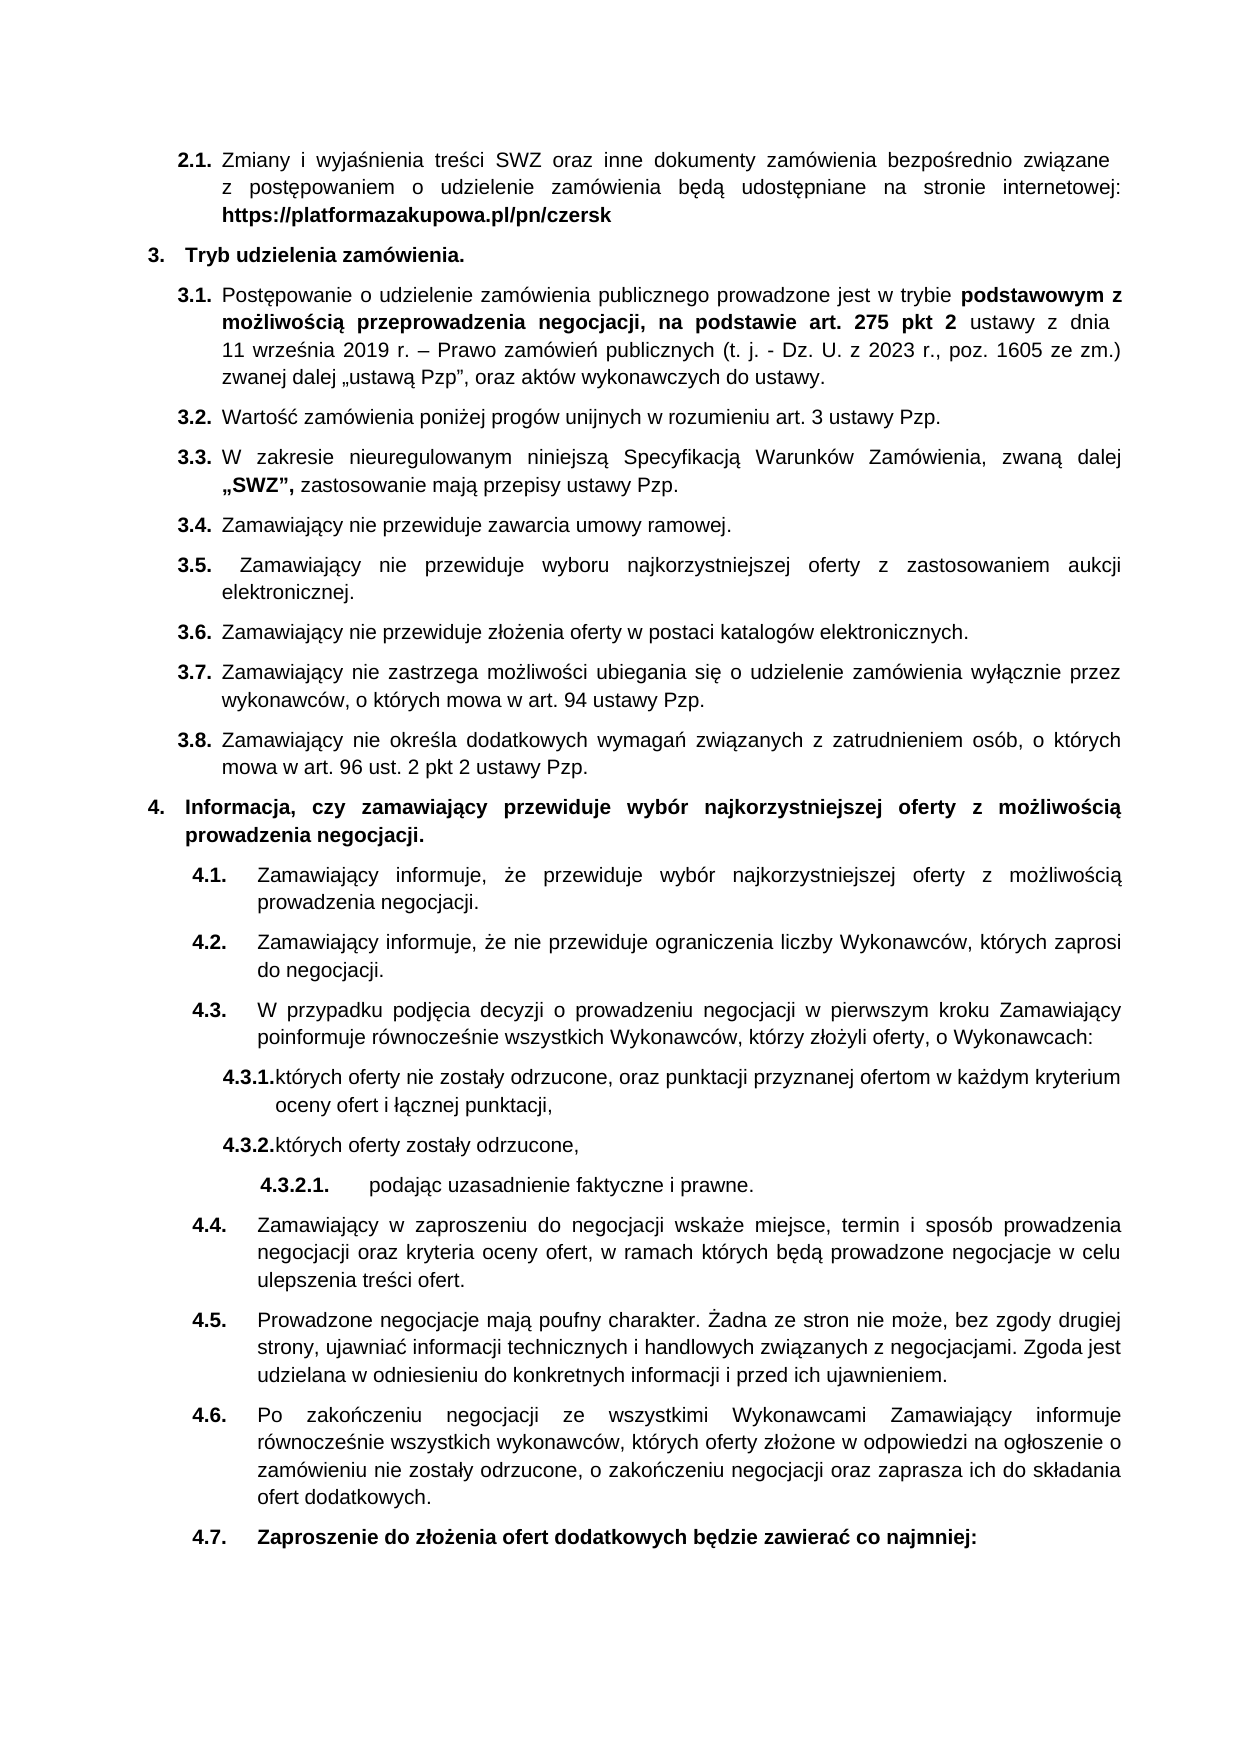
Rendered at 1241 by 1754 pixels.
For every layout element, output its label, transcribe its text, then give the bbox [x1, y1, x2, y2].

list W zakresie nieuregulowanym niniejszą Specyfikacją Warunków Zamówienia, zwaną dalej „SWZ”, zastosowanie mają przepisy ustawy Pzp. [177, 445, 1122, 497]
list Zamawiający w zaproszeniu do negocjacji wskaże miejsce, termin i sposób prowadzenia negocjacji oraz kryteria oceny ofert, w ramach których będą prowadzone negocjacje w celu ulepszenia treści ofert. [192, 1213, 1122, 1292]
list Po zakończeniu negocjacji ze wszystkimi Wykonawcami Zamawiający informuje równocześnie wszystkich wykonawców, których oferty złożone w odpowiedzi na ogłoszenie o zamówieniu nie zostały odrzucone, o zakończeniu negocjacji oraz zaprasza ich do składania ofert dodatkowych. [192, 1403, 1122, 1509]
list Zamawiający nie przewiduje złożenia oferty w postaci katalogów elektronicznych. [177, 620, 1122, 644]
list Postępowanie o udzielenie zamówienia publicznego prowadzone jest w trybie podstawowym z możliwością przeprowadzenia negocjacji, na podstawie art. 275 pkt 2 ustawy z dnia 11 września 2019 r. – Prawo zamówień publicznych (t. j. - Dz. U. z 2023 r., poz. 1605 ze zm.) zwanej dalej „ustawą Pzp”, oraz aktów wykonawczych do ustawy. [177, 283, 1122, 389]
list których oferty nie zostały odrzucone, oraz punktacji przyznanej ofertom w każdym kryterium oceny ofert i łącznej punktacji, [223, 1065, 1122, 1117]
list Zamawiający nie przewiduje zawarcia umowy ramowej. [177, 513, 1122, 537]
list Zaproszenie do złożenia ofert dodatkowych będzie zawierać co najmniej: [192, 1525, 1122, 1549]
list Zamawiający informuje, że przewiduje wybór najkorzystniejszej oferty z możliwością prowadzenia negocjacji. [192, 863, 1122, 914]
list Zamawiający informuje, że nie przewiduje ograniczenia liczby Wykonawców, których zaprosi do negocjacji. [192, 930, 1122, 982]
list Wartość zamówienia poniżej progów unijnych w rozumieniu art. 3 ustawy Pzp. [177, 405, 1122, 429]
list Zamawiający nie zastrzega możliwości ubiegania się o udzielenie zamówienia wyłącznie przez wykonawców, o których mowa w art. 94 ustawy Pzp. [177, 660, 1122, 712]
list W przypadku podjęcia decyzji o prowadzeniu negocjacji w pierwszym kroku Zamawiający poinformuje równocześnie wszystkich Wykonawców, którzy złożyli oferty, o Wykonawcach: [192, 998, 1122, 1049]
list których oferty zostały odrzucone, [223, 1133, 1122, 1157]
list Zamawiający nie przewiduje wyboru najkorzystniejszej oferty z zastosowaniem aukcji elektronicznej. [177, 553, 1122, 604]
list podając uzasadnienie faktyczne i prawne. [260, 1173, 1122, 1197]
list Tryb udzielenia zamówienia. [148, 243, 1122, 267]
list Zamawiający nie określa dodatkowych wymagań związanych z zatrudnieniem osób, o których mowa w art. 96 ust. 2 pkt 2 ustawy Pzp. [177, 728, 1122, 779]
list Informacja, czy zamawiający przewiduje wybór najkorzystniejszej oferty z możliwością prowadzenia negocjacji. [148, 795, 1122, 847]
list Prowadzone negocjacje mają poufny charakter. Żadna ze stron nie może, bez zgody drugiej strony, ujawniać informacji technicznych i handlowych związanych z negocjacjami. Zgoda jest udzielana w odniesieniu do konkretnych informacji i przed ich ujawnieniem. [192, 1308, 1122, 1387]
list Zmiany i wyjaśnienia treści SWZ oraz inne dokumenty zamówienia bezpośrednio związane z postępowaniem o udzielenie zamówienia będą udostępniane na stronie internetowej: https://platformazakupowa.pl/pn/czersk [177, 148, 1122, 227]
